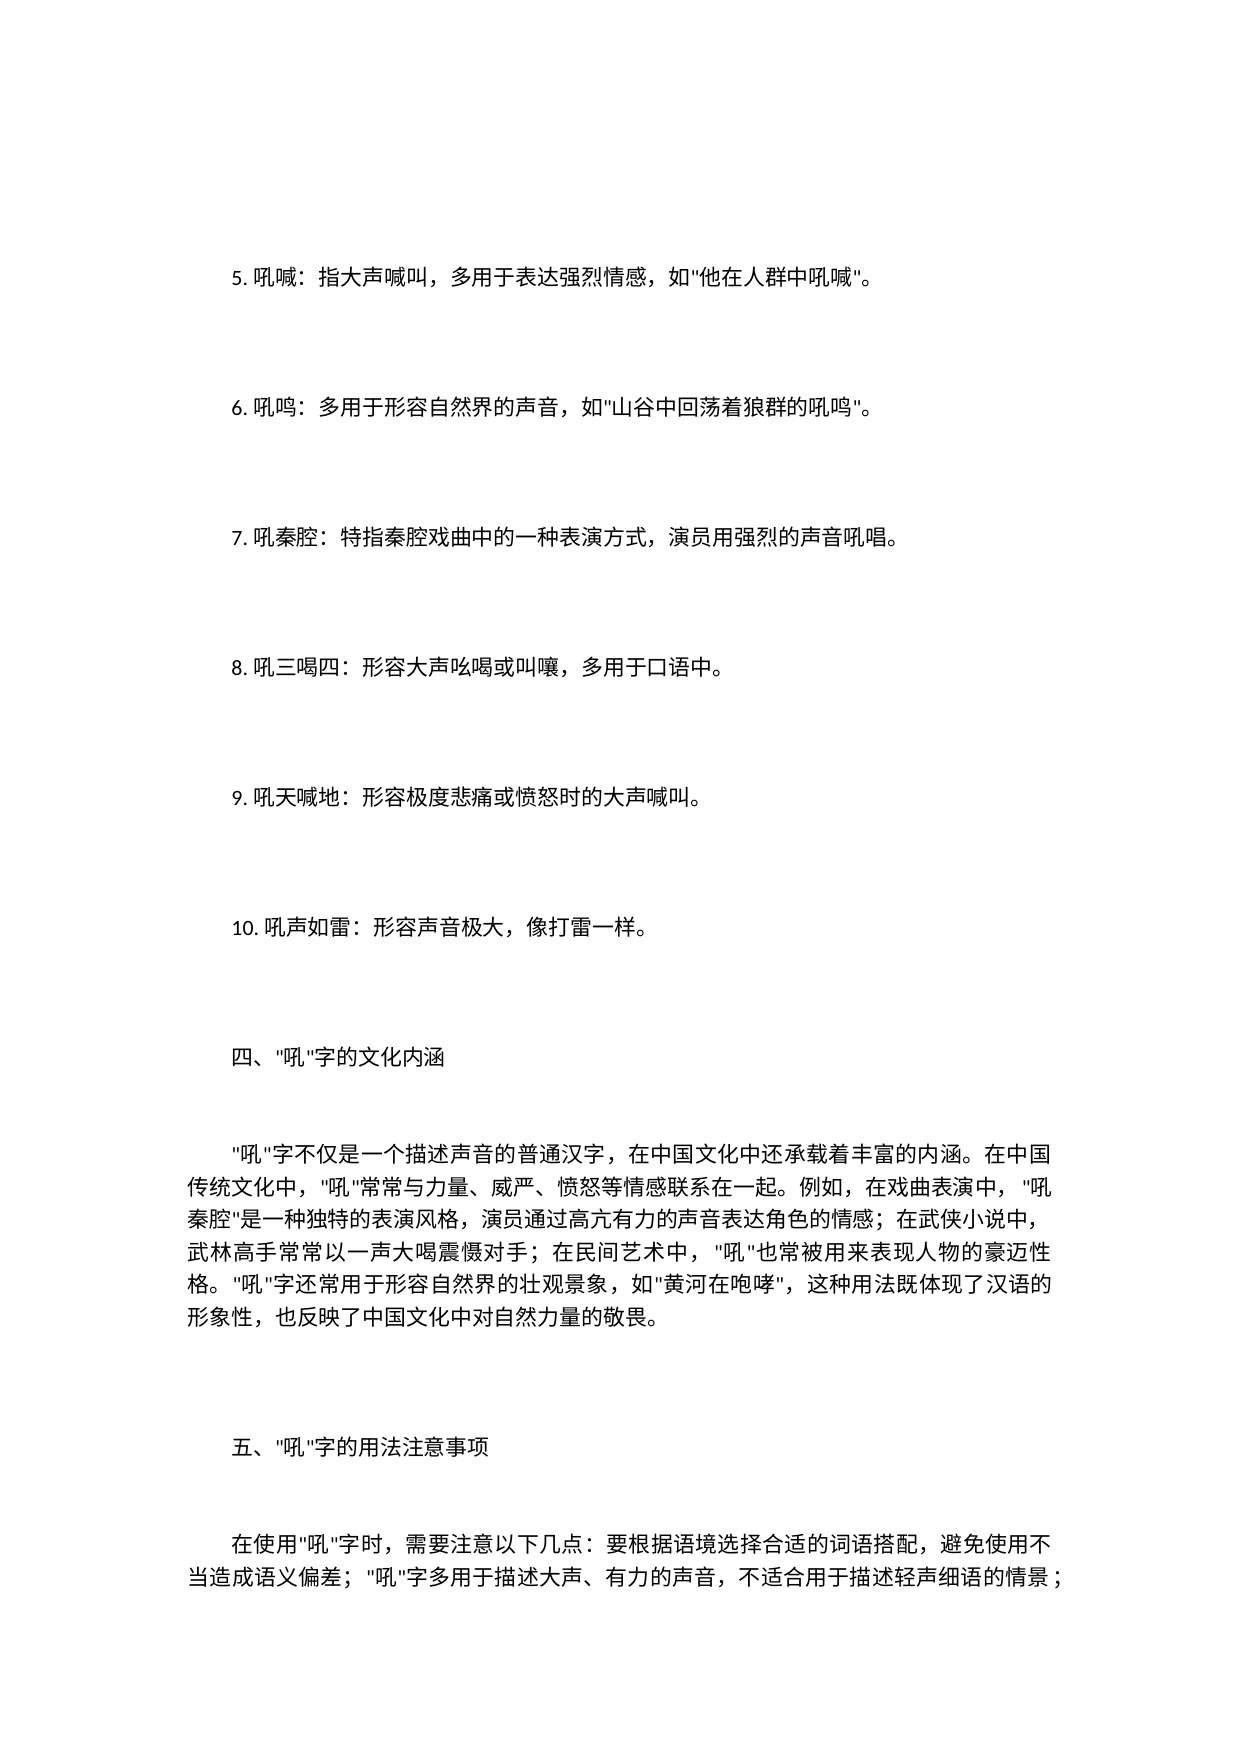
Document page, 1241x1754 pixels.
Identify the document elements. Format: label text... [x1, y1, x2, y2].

text 6. 吼鸣：多用于形容自然界的声音，如"山谷中回荡着狼群的吼鸣"。 [187, 389, 1053, 422]
text 五、"吼"字的用法注意事项 [187, 1429, 1053, 1462]
text "吼"字不仅是一个描述声音的普通汉字，在中国文化中还承载着丰富的内涵。在中国传统文化中，"吼"常常与力量、威严、愤怒等情感联系在一起。例如，在戏曲表演中，"吼秦腔"是一种独特的表演风格，演员通过高亢有力的声音表达角色的情感；在武侠小说中，武林高手常常以一声大喝震慑对手；在民间艺术中，"吼"也常被用来表现人物的豪迈性格。"吼"字还常用于形容自然界的壮观景象，如"黄河在咆哮"，这种用法既体现了汉语的形象性，也反映了中国文化中对自然力量的敬畏。 [187, 1137, 1053, 1332]
text 7. 吼秦腔：特指秦腔戏曲中的一种表演方式，演员用强烈的声音吼唱。 [187, 519, 1053, 552]
text 5. 吼喊：指大声喊叫，多用于表达强烈情感，如"他在人群中吼喊"。 [187, 259, 1053, 292]
text 8. 吼三喝四：形容大声吆喝或叫嚷，多用于口语中。 [187, 649, 1053, 682]
text 四、"吼"字的文化内涵 [187, 1039, 1053, 1072]
text 10. 吼声如雷：形容声音极大，像打雷一样。 [187, 909, 1053, 942]
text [187, 1527, 1053, 1592]
text 9. 吼天喊地：形容极度悲痛或愤怒时的大声喊叫。 [187, 779, 1053, 812]
